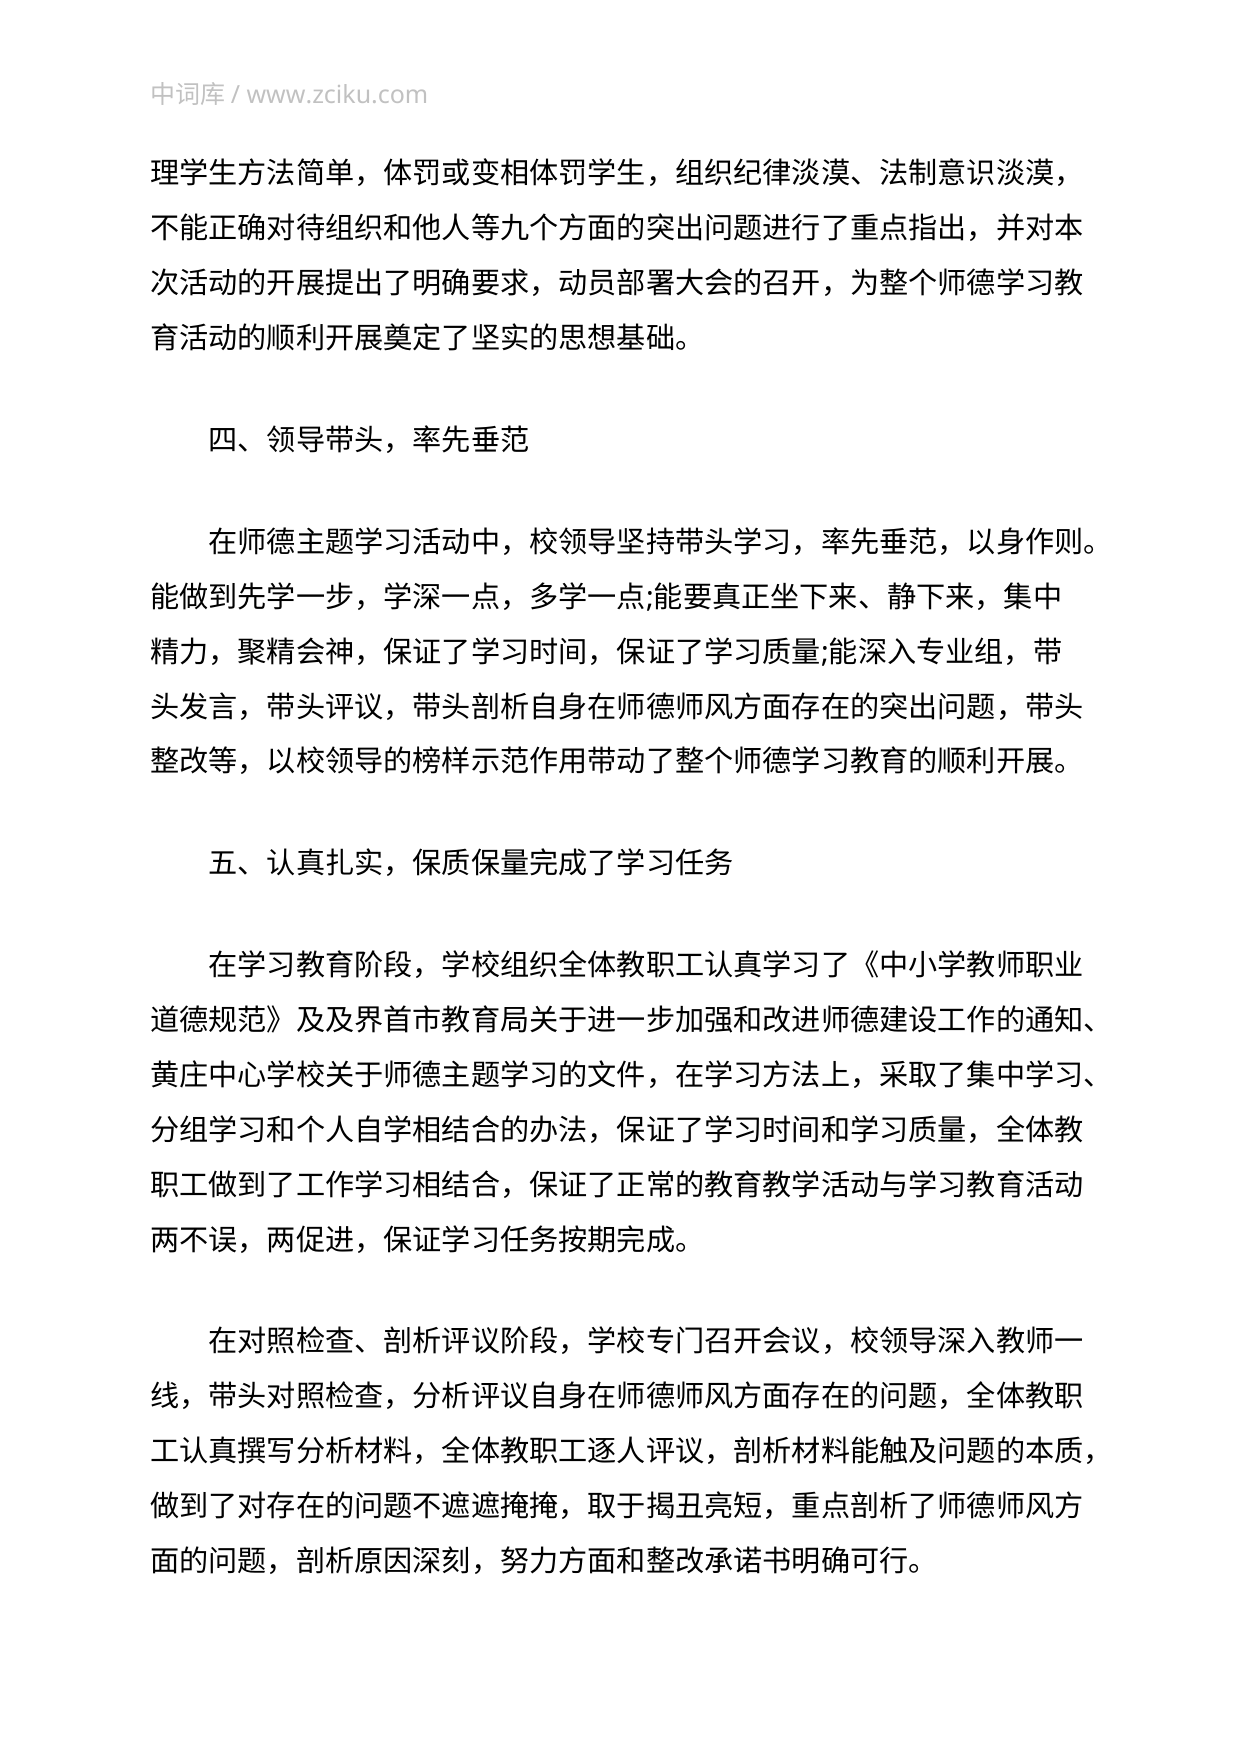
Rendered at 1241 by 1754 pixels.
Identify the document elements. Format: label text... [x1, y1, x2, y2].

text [150, 150, 1090, 357]
text 四、领导带头，率先垂范 [150, 416, 1090, 459]
text 在学习教育阶段，学校组织全体教职工认真学习了《中小学教师职业道德规范》及及界首市教育局关于进一步加强和改进师德建设工作的通知、黄庄中心学校关于师德主题学习的文件，在学习方法上，采取了集中学习、分组学习和个人自学相结合的办法，保证了学习时间和学习质量，全体教职工做到了工作学习相结合，保证了正常的教育教学活动与学习教育活动两不误，两促进，保证学习任务按期完成。 [150, 942, 1090, 1258]
text 五、认真扎实，保质保量完成了学习任务 [150, 840, 1090, 882]
text 在对照检查、剖析评议阶段，学校专门召开会议，校领导深入教师一线，带头对照检查，分析评议自身在师德师风方面存在的问题，全体教职工认真撰写分析材料，全体教职工逐人评议，剖析材料能触及问题的本质，做到了对存在的问题不遮遮掩掩，取于揭丑亮短，重点剖析了师德师风方面的问题，剖析原因深刻，努力方面和整改承诺书明确可行。 [150, 1318, 1090, 1580]
text 在师德主题学习活动中，校领导坚持带头学习，率先垂范，以身作则。能做到先学一步，学深一点，多学一点;能要真正坐下来、静下来，集中精力，聚精会神，保证了学习时间，保证了学习质量;能深入专业组，带头发言，带头评议，带头剖析自身在师德师风方面存在的突出问题，带头整改等，以校领导的榜样示范作用带动了整个师德学习教育的顺利开展。 [150, 518, 1090, 780]
